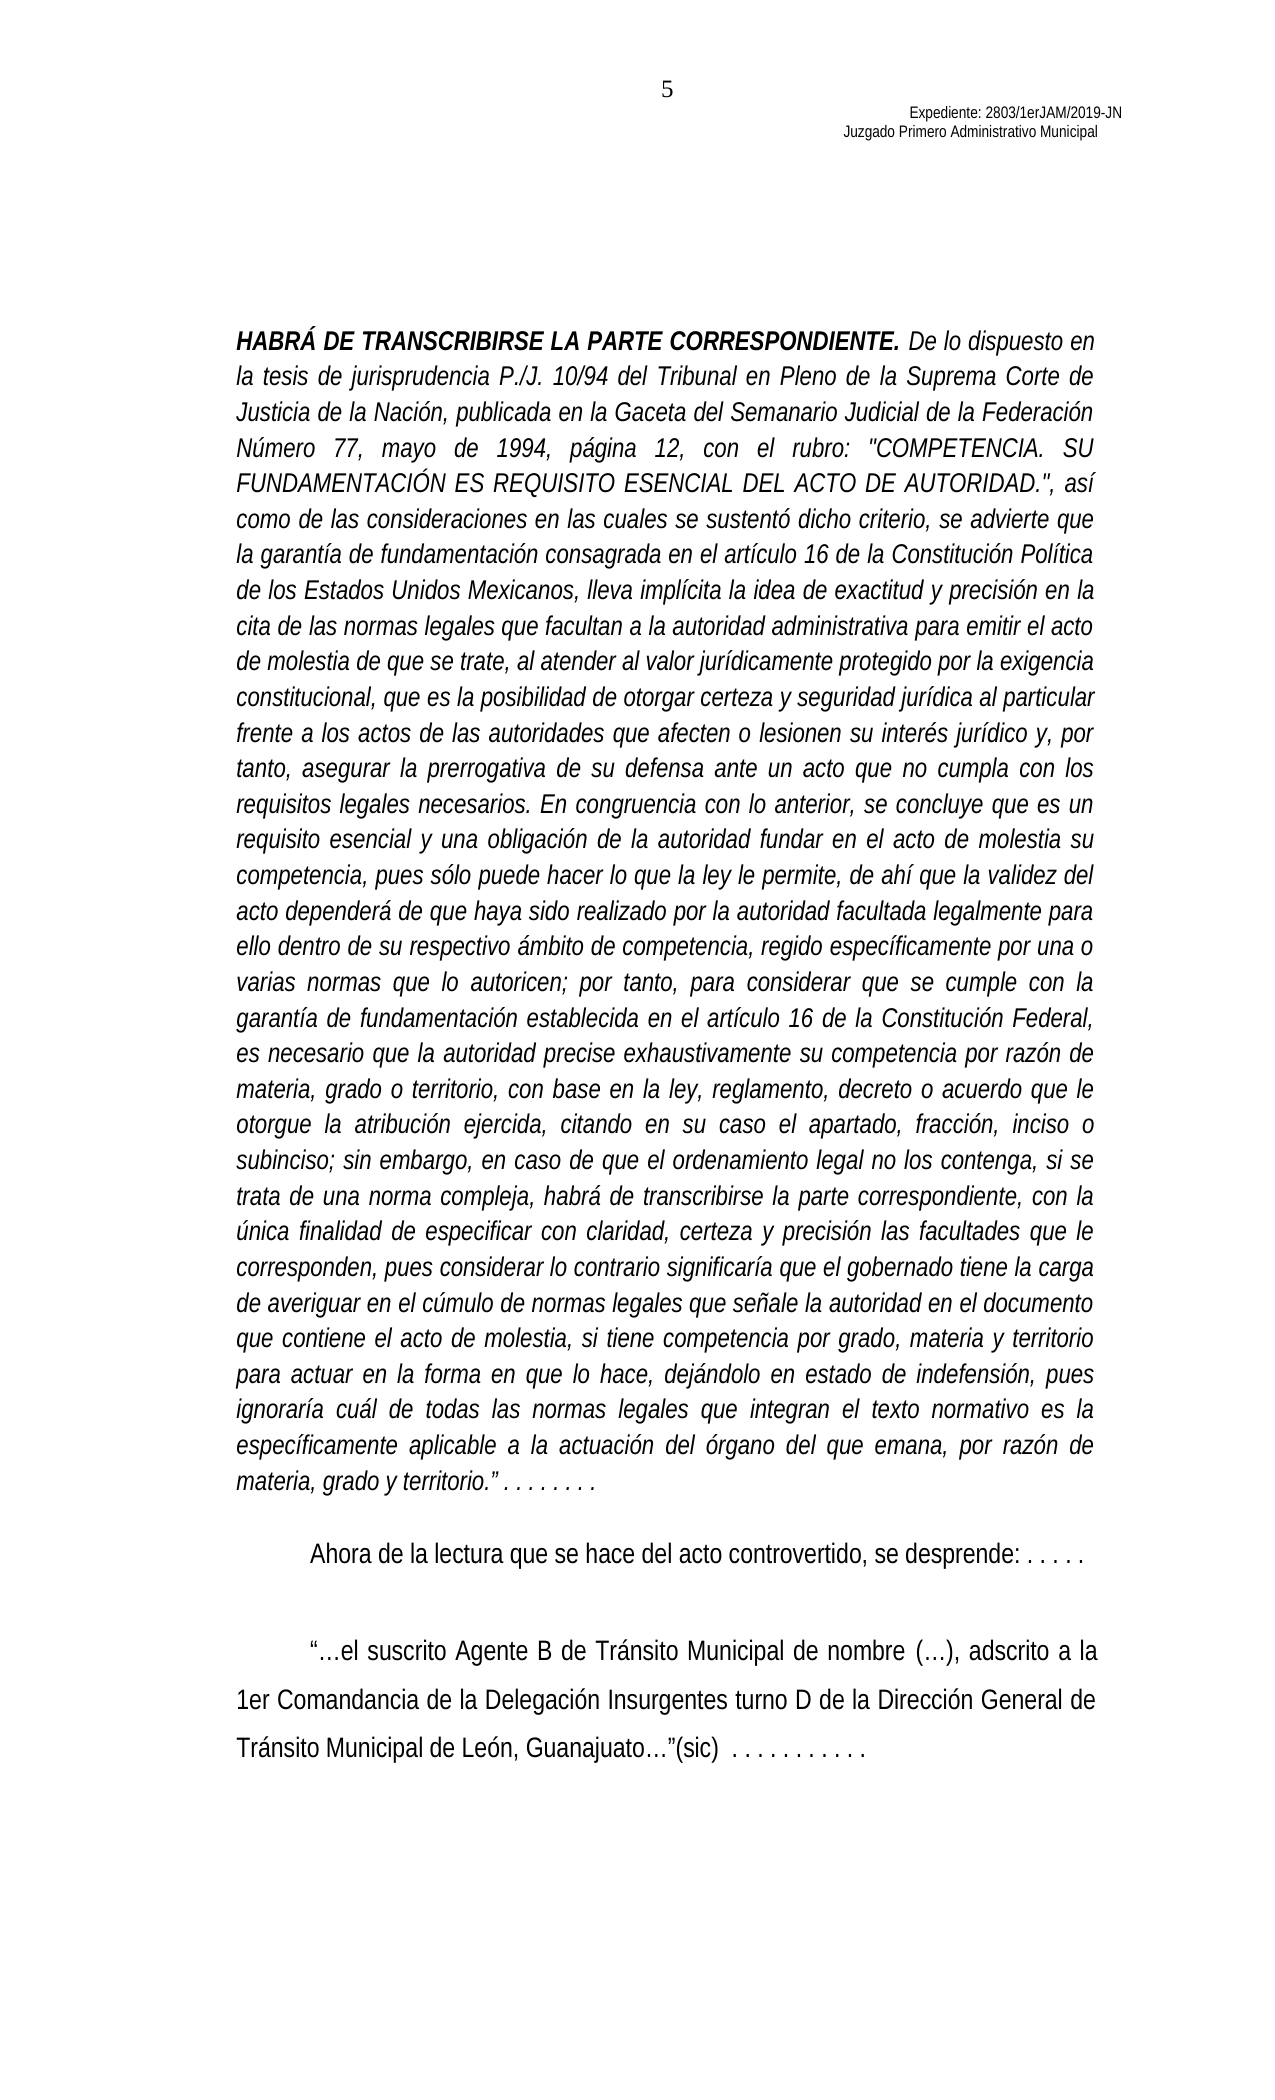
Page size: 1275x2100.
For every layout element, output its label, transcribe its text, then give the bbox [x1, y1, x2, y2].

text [236, 325, 1098, 1496]
text “…el suscrito Agente B de Tránsito Municipal de nombre (…), adscrito a la 1er Comandancia de la Delegación Insurgentes turno D de la Dirección General de Tránsito Municipal de León, Guanajuato…”(sic) . . . . . . . . . . . [236, 1634, 1098, 1764]
text Ahora de la lectura que se hace del acto controvertido, se desprende: . . . . . [236, 1538, 1098, 1570]
